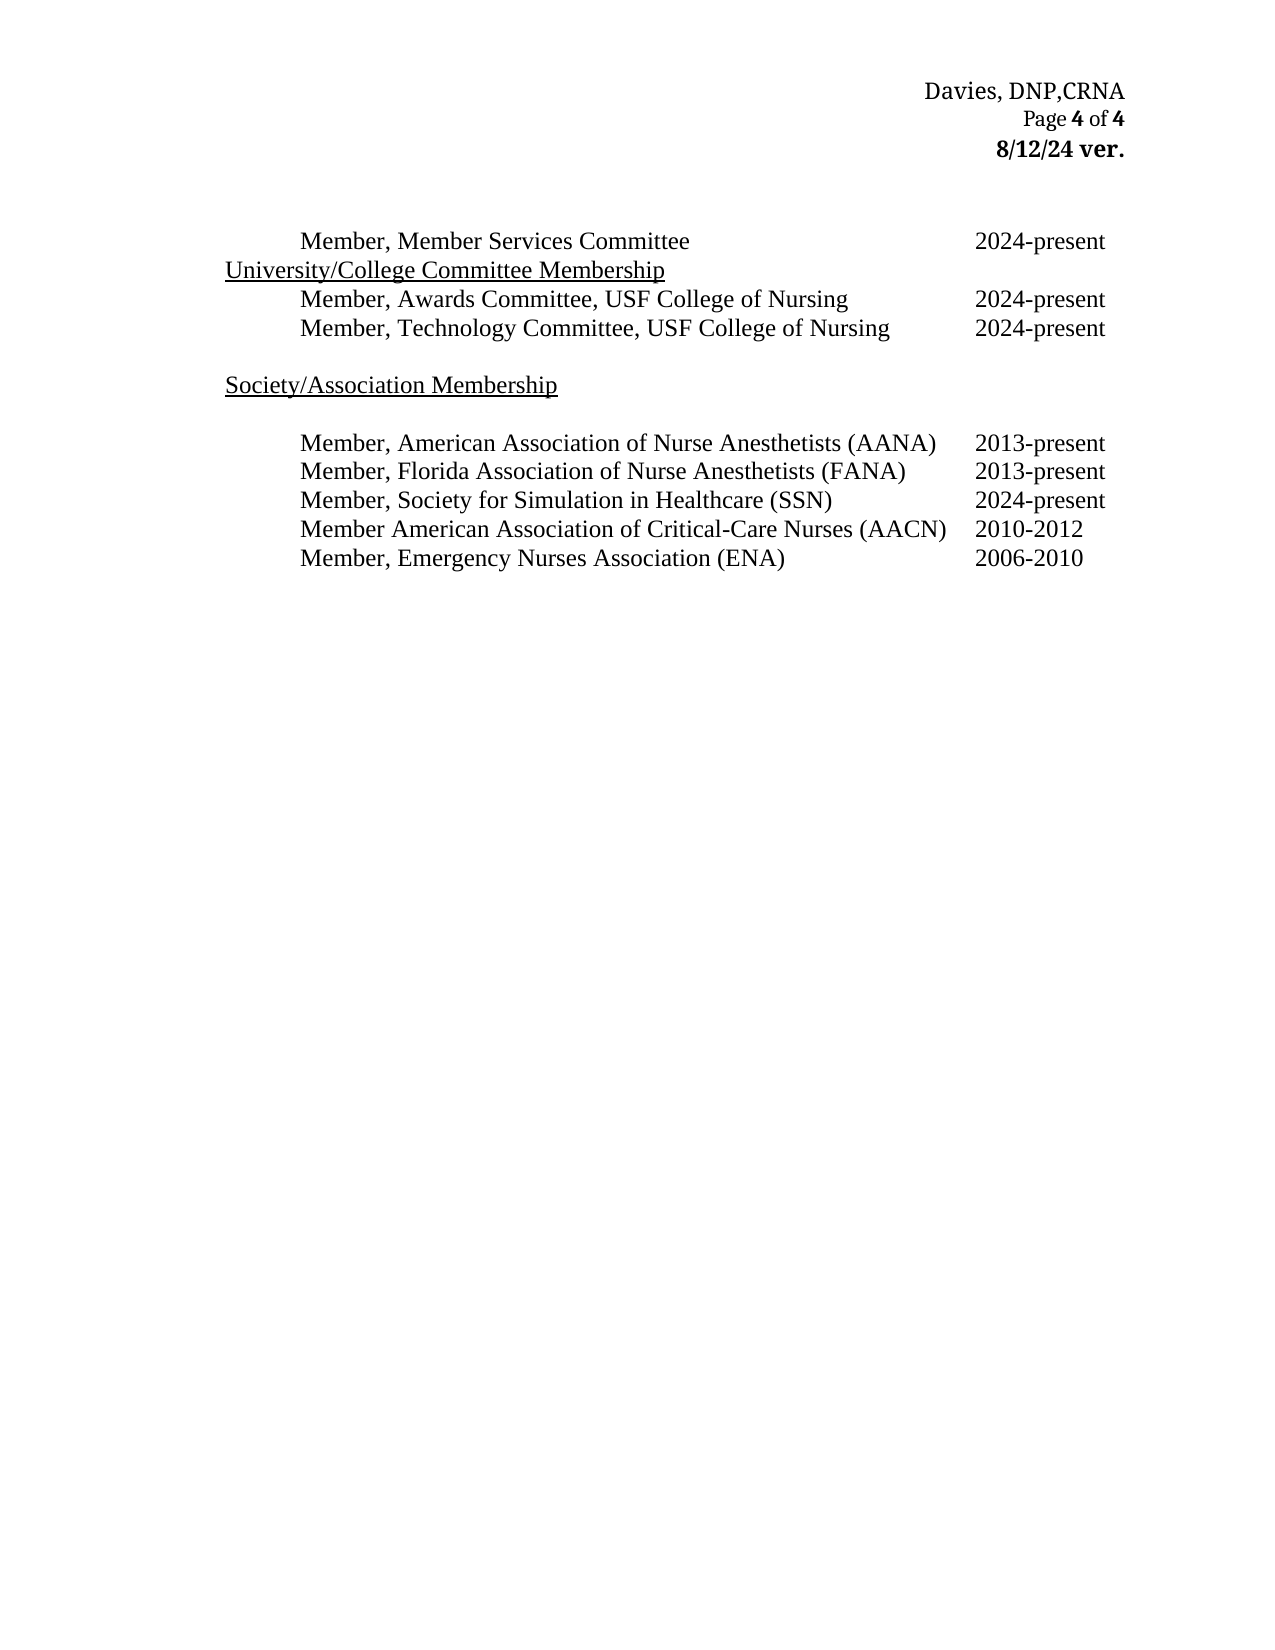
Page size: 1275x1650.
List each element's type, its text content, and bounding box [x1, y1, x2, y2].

text Member, Awards Committee, USF College of Nursing 2024-present [150, 284, 1125, 313]
text Member, Florida Association of Nurse Anesthetists (FANA) 2013-present [225, 456, 1125, 485]
text Society/Association Membership [150, 370, 1125, 399]
text Member, Emergency Nurses Association (ENA) 2006-2010 [225, 543, 1125, 571]
text Member, Member Services Committee 2024-present [150, 226, 1125, 255]
text University/College Committee Membership [150, 255, 1125, 284]
text Member, American Association of Nurse Anesthetists (AANA) 2013-present [150, 428, 1125, 456]
text Member, Society for Simulation in Healthcare (SSN) 2024-present [225, 485, 1125, 514]
text Member American Association of Critical-Care Nurses (AACN) 2010-2012 [225, 514, 1125, 543]
text Member, Technology Committee, USF College of Nursing 2024-present [150, 313, 1125, 341]
